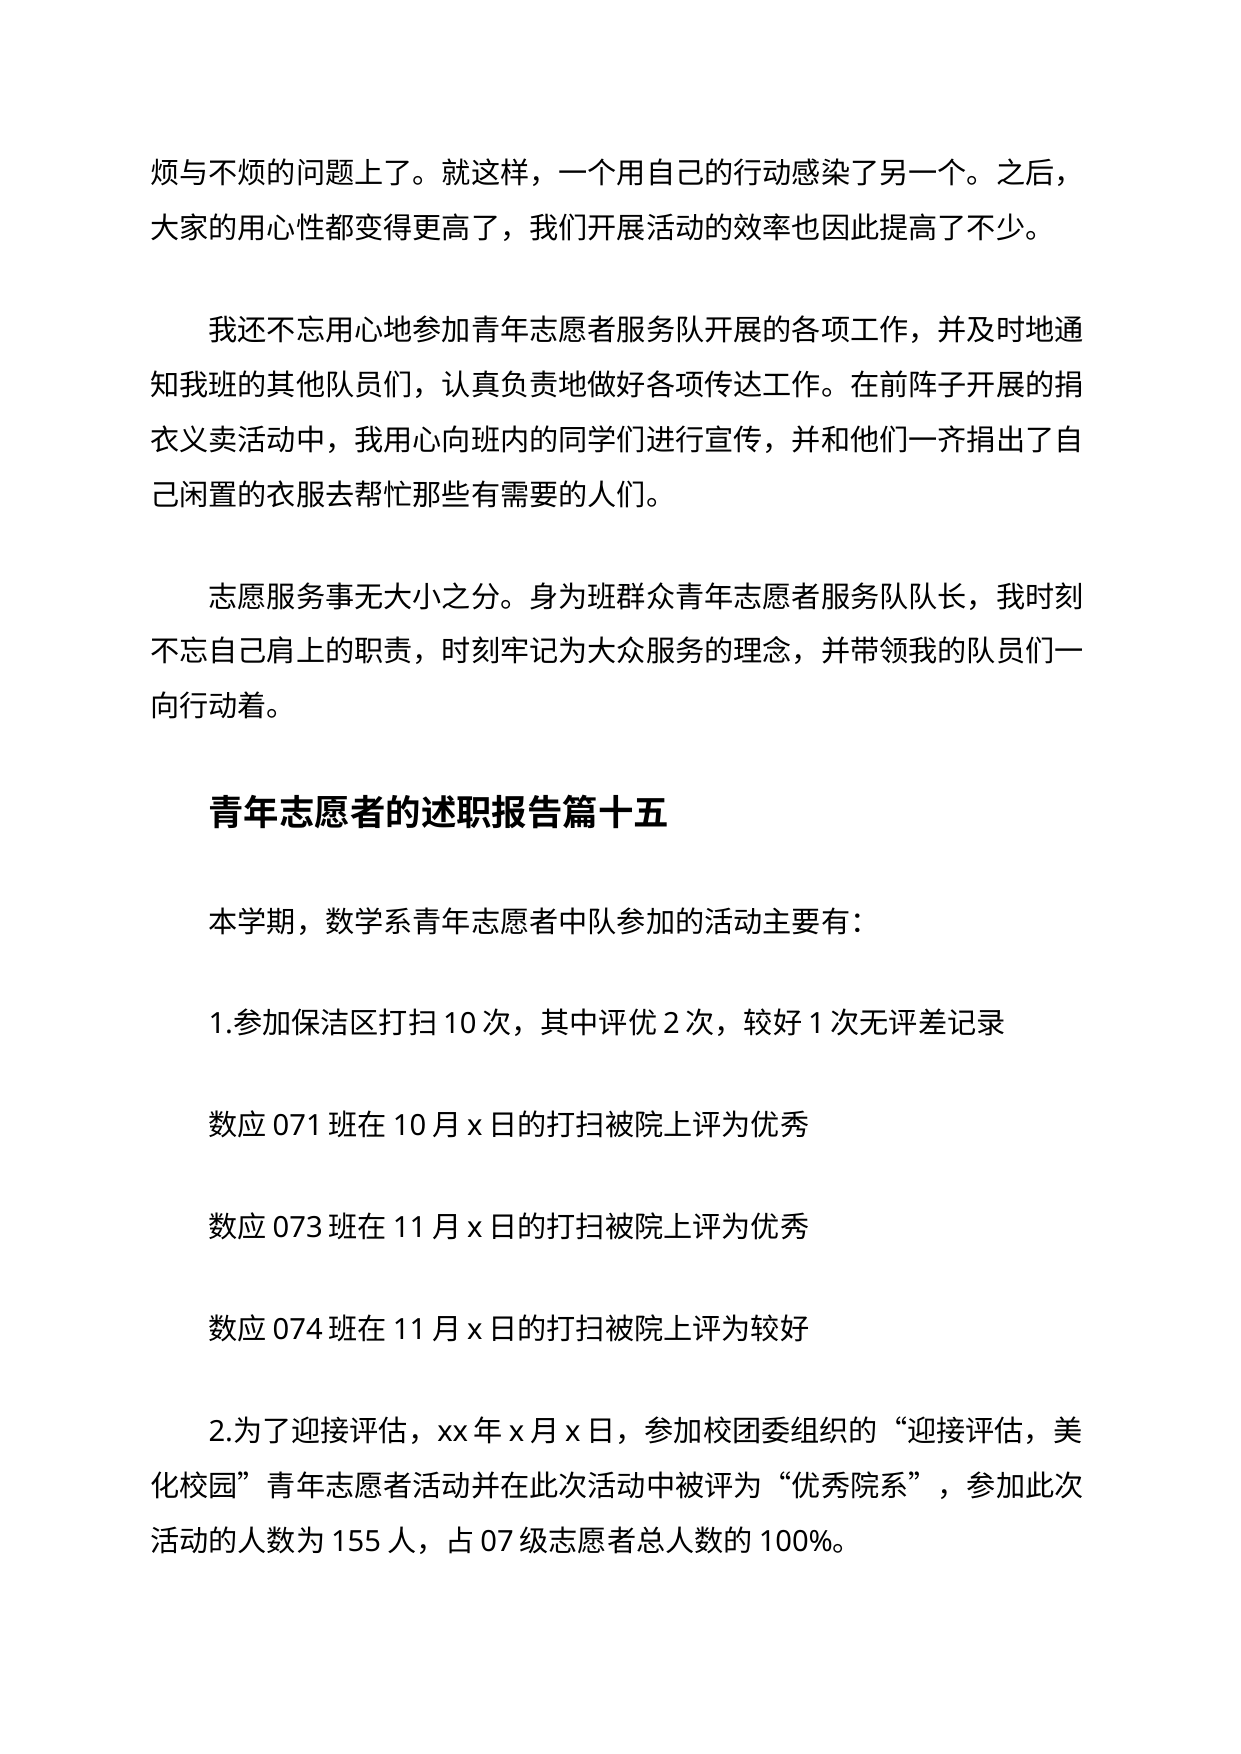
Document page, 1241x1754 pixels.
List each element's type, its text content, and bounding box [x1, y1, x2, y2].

text 志愿服务事无大小之分。身为班群众青年志愿者服务队队长，我时刻不忘自己肩上的职责，时刻牢记为大众服务的理念，并带领我的队员们一向行动着。 [150, 573, 1090, 725]
text 我还不忘用心地参加青年志愿者服务队开展的各项工作，并及时地通知我班的其他队员们，认真负责地做好各项传达工作。在前阵子开展的捐衣义卖活动中，我用心向班内的同学们进行宣传，并和他们一齐捐出了自己闲置的衣服去帮忙那些有需要的人们。 [150, 307, 1090, 514]
text 青年志愿者的述职报告篇十五 [150, 785, 1090, 836]
text 数应071班在10月x日的打扫被院上评为优秀 [150, 1102, 1090, 1144]
text 本学期，数学系青年志愿者中队参加的活动主要有： [150, 898, 1090, 940]
text 1.参加保洁区打扫10次，其中评优2次，较好1次无评差记录 [150, 1000, 1090, 1042]
text 2.为了迎接评估，xx年x月x日，参加校团委组织的“迎接评估，美化校园”青年志愿者活动并在此次活动中被评为“优秀院系”，参加此次活动的人数为155人，占07级志愿者总人数的100%。 [150, 1408, 1090, 1560]
text 数应074班在11月x日的打扫被院上评为较好 [150, 1306, 1090, 1348]
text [150, 150, 1090, 247]
text 数应073班在11月x日的打扫被院上评为优秀 [150, 1204, 1090, 1246]
